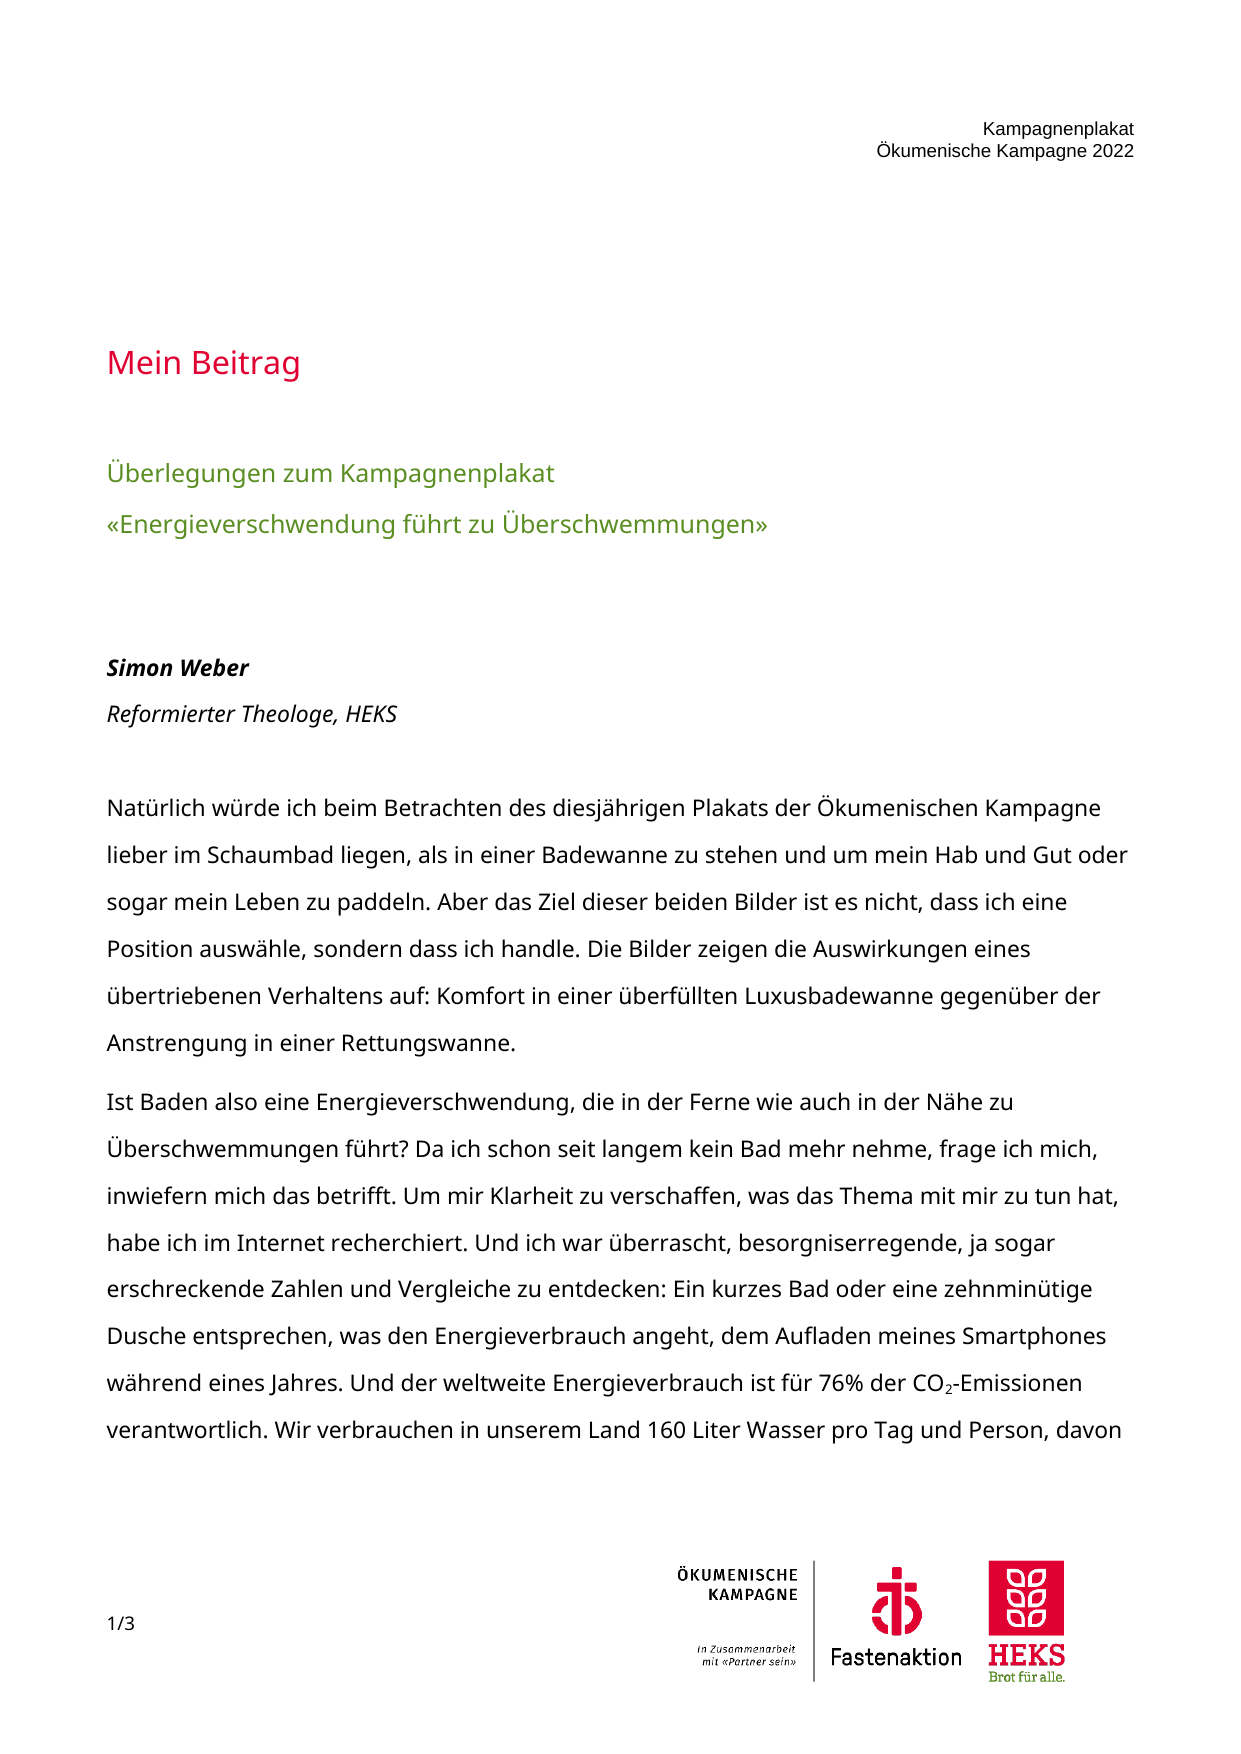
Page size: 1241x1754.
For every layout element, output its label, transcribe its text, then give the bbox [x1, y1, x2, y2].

text Reformierter Theologe, HEKS [106, 698, 1134, 730]
subtitle Mein Beitrag [106, 340, 1134, 384]
text Überlegungen zum Kampagnenplakat [106, 456, 1134, 490]
picture [631, 1523, 1101, 1746]
text Natürlich würde ich beim Betrachten des diesjährigen Plakats der Ökumenischen Kampagne lieber im Schaumbad liegen, als in einer Badewanne zu stehen und um mein Hab und Gut oder sogar mein Leben zu paddeln. Aber das Ziel dieser beiden Bilder ist es nicht, dass ich eine Position auswähle, sondern dass ich handle. Die Bilder zeigen die Auswirkungen eines übertriebenen Verhaltens auf: Komfort in einer überfüllten Luxusbadewanne gegenüber der Anstrengung in einer Rettungswanne. [106, 792, 1134, 1058]
text Simon Weber [106, 652, 1134, 683]
text «Energieverschwendung führt zu Überschwemmungen» [106, 507, 1134, 541]
